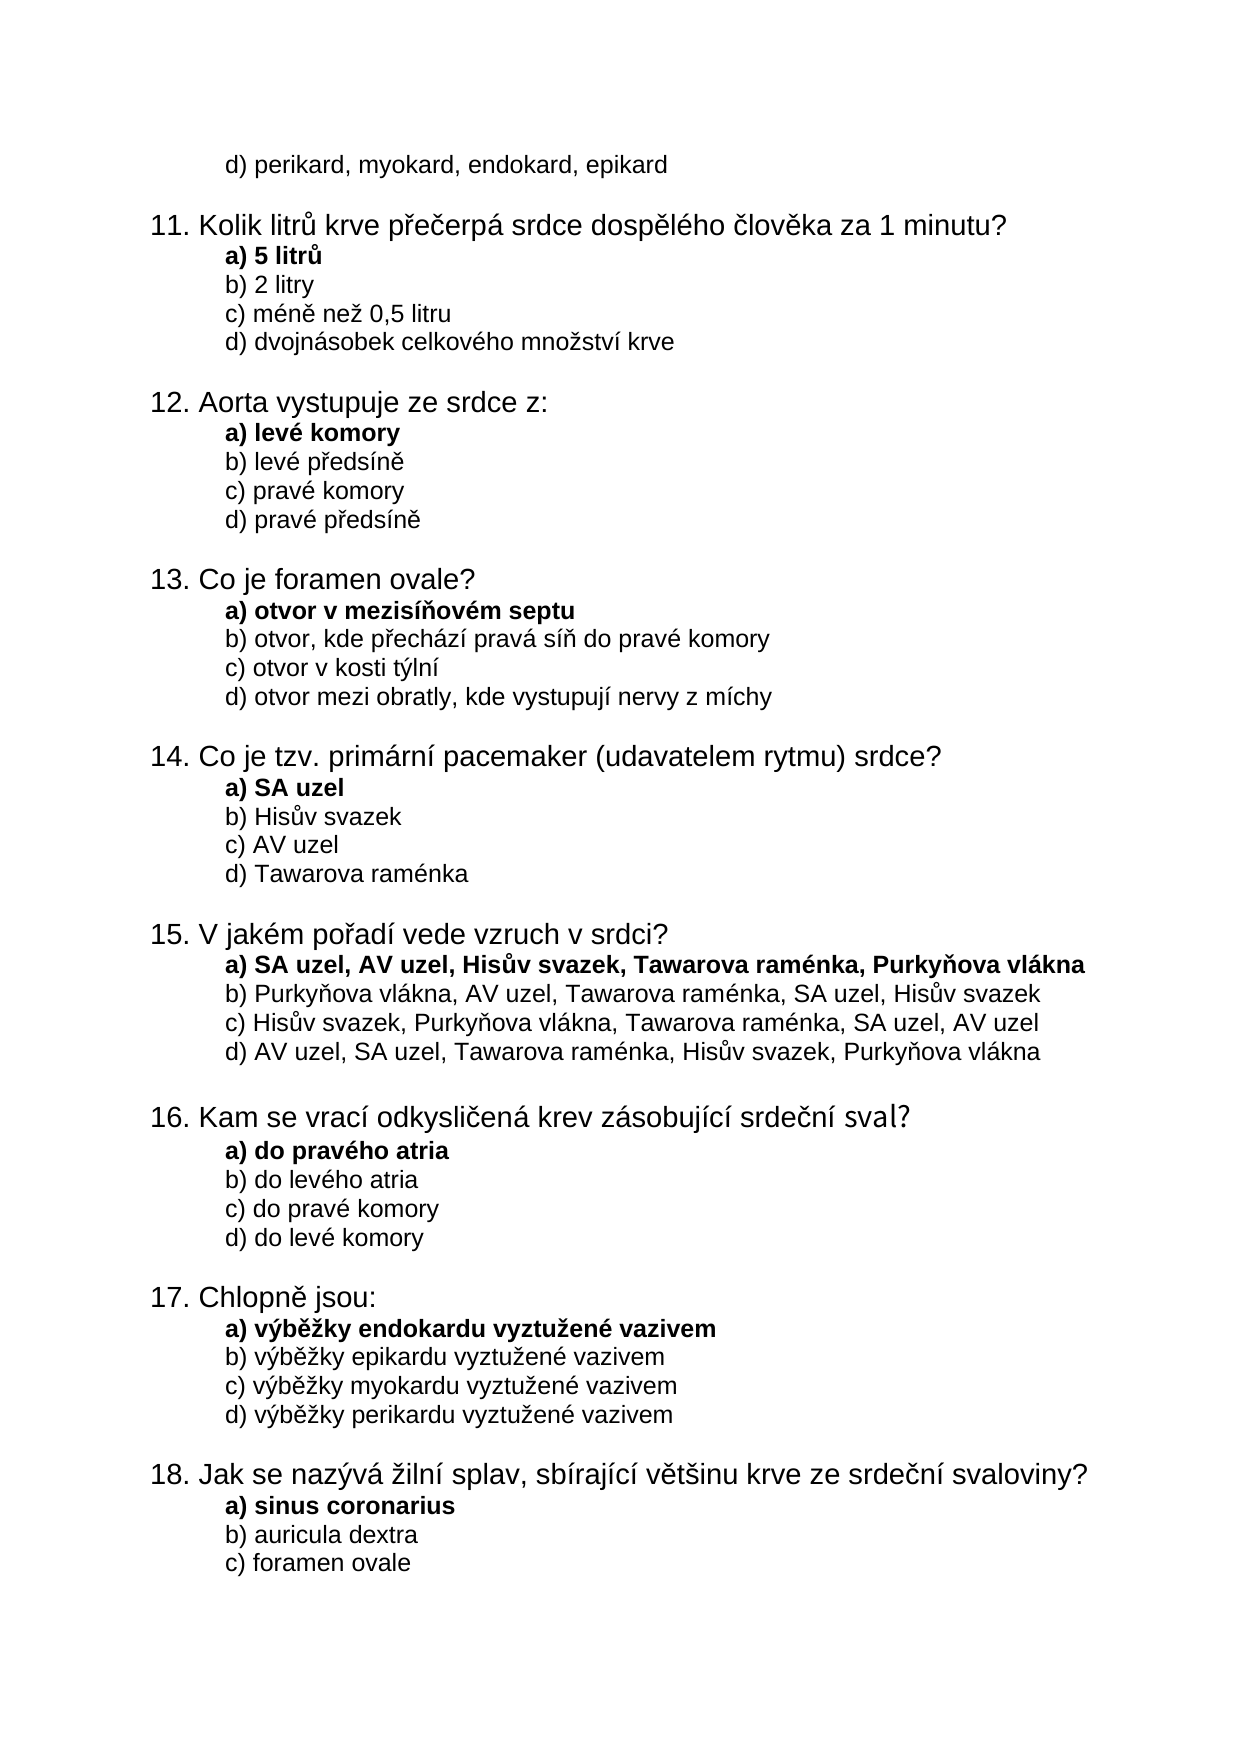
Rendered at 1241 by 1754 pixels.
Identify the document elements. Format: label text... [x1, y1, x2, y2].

text d) výběžky perikardu vyztužené vazivem [150, 1400, 1090, 1428]
text a) SA uzel, AV uzel, Hisův svazek, Tawarova raménka, Purkyňova vlákna [150, 950, 1090, 979]
text c) do pravé komory [150, 1194, 1090, 1222]
text 16. Kam se vrací odkysličená krev zásobující srdeční sval? [150, 1094, 1090, 1136]
text b) 2 litry [150, 270, 1090, 298]
text d) do levé komory [150, 1222, 1090, 1251]
text d) dvojnásobek celkového množství krve [150, 327, 1090, 356]
text c) pravé komory [150, 476, 1090, 504]
text b) do levého atria [150, 1165, 1090, 1194]
text b) levé předsíně [150, 447, 1090, 476]
text d) pravé předsíně [150, 504, 1090, 533]
text 17. Chlopně jsou: [150, 1280, 1090, 1313]
text c) otvor v kosti týlní [150, 653, 1090, 682]
text d) Tawarova raménka [150, 859, 1090, 888]
text c) Hisův svazek, Purkyňova vlákna, Tawarova raménka, SA uzel, AV uzel [150, 1008, 1090, 1036]
text 15. V jakém pořadí vede vzruch v srdci? [150, 917, 1090, 950]
text b) Hisův svazek [150, 802, 1090, 830]
text a) otvor v mezisíňovém septu [150, 596, 1090, 624]
text c) foramen ovale [150, 1548, 1090, 1577]
text d) AV uzel, SA uzel, Tawarova raménka, Hisův svazek, Purkyňova vlákna [150, 1036, 1090, 1065]
text b) Purkyňova vlákna, AV uzel, Tawarova raménka, SA uzel, Hisův svazek [150, 979, 1090, 1008]
text c) AV uzel [150, 830, 1090, 859]
text a) levé komory [150, 418, 1090, 447]
text 14. Co je tzv. primární pacemaker (udavatelem rytmu) srdce? [150, 739, 1090, 773]
text 18. Jak se nazývá žilní splav, sbírající většinu krve ze srdeční svaloviny? [150, 1457, 1090, 1491]
text a) sinus coronarius [150, 1491, 1090, 1519]
text c) výběžky myokardu vyztužené vazivem [150, 1371, 1090, 1400]
text c) méně než 0,5 litru [150, 298, 1090, 327]
text b) auricula dextra [150, 1519, 1090, 1548]
text a) 5 litrů [150, 241, 1090, 270]
text b) výběžky epikardu vyztužené vazivem [150, 1342, 1090, 1371]
text d) perikard, myokard, endokard, epikard [150, 150, 1090, 179]
text d) otvor mezi obratly, kde vystupují nervy z míchy [150, 682, 1090, 711]
text b) otvor, kde přechází pravá síň do pravé komory [150, 624, 1090, 653]
text 11. Kolik litrů krve přečerpá srdce dospělého člověka za 1 minutu? [150, 207, 1090, 241]
text a) SA uzel [150, 773, 1090, 802]
text 12. Aorta vystupuje ze srdce z: [150, 385, 1090, 418]
text a) do pravého atria [150, 1136, 1090, 1165]
text 13. Co je foramen ovale? [150, 562, 1090, 596]
text a) výběžky endokardu vyztužené vazivem [150, 1313, 1090, 1342]
